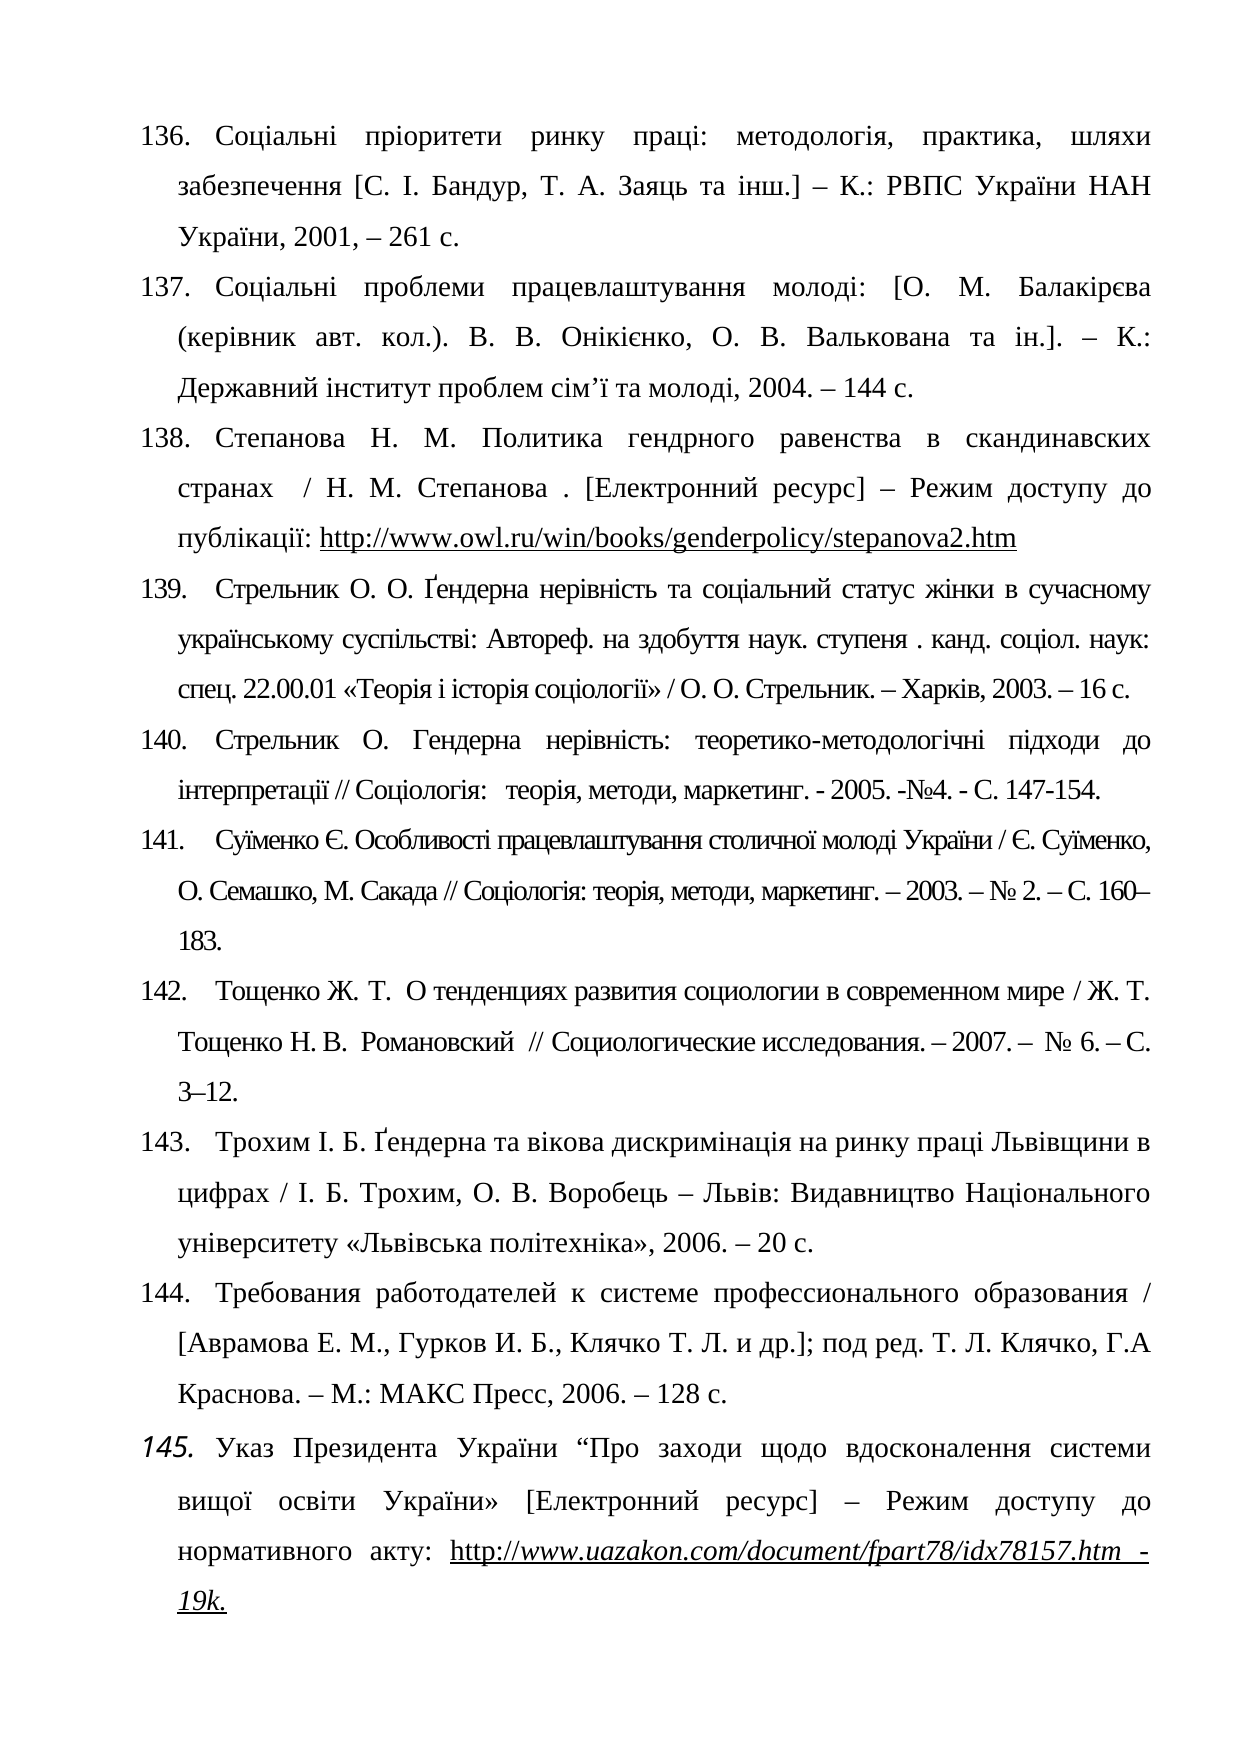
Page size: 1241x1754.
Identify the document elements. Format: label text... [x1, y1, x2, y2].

list Указ Президента України “Про заходи щодо вдосконалення системи вищої освіти України» [Електронний ресурс] – Режим доступу до нормативного акту: http://www.uazakon.com/document/fpart78/idx78157.htm - 19k. [140, 1426, 1152, 1617]
list Требования работодателей к системе профессионального образования / [Аврамова Е. М., Гурков И. Б., Клячко Т. Л. и др.]; под ред. Т. Л. Клячко, Г.А Краснова. – М.: МАКС Пресс, 2006. – 128 с. [140, 1275, 1152, 1409]
list Соціальні проблеми працевлаштування молоді: [О. М. Балакірєва (керівник авт. кол.). В. В. Онікієнко, О. В. Валькована та ін.]. – К.: Державний інститут проблем сім’ї та молоді, 2004. – 144 с. [140, 269, 1152, 403]
list Степанова Н. М. Политика гендрного равенства в скандинавских странах / Н. М. Степанова . [Електронний ресурс] – Режим доступу до публікації: http://www.owl.ru/win/books/genderpolicy/stepanova2.htm [140, 420, 1152, 554]
list Стрельник О. О. Ґендерна нерівність та соціальний статус жінки в сучасному українському суспільстві: Автореф. на здобуття наук. ступеня . канд. соціол. наук: спец. 22.00.01 «Теорія і історія соціології» / О. О. Стрельник. – Харків, 2003. – 16 с. [140, 571, 1152, 705]
list Тощенко Ж. Т. О тенденциях развития социологии в современном мире / Ж. Т. Тощенко Н. В. Романовский // Социологические исследования. – 2007. – № 6. – С. 3–12. [140, 973, 1152, 1108]
list Стрельник О. Гендерна нерівність: теоретико-методологічні підходи до інтерпретації // Соціологія: теорія, методи, маркетинг. - 2005. -№4. - С. 147-154. [140, 722, 1152, 806]
list Трохим І. Б. Ґендерна та вікова дискримінація на ринку праці Львівщини в цифрах / І. Б. Трохим, О. В. Воробець – Львів: Видавництво Національного університету «Львівська політехніка», 2006. – 20 с. [140, 1124, 1152, 1258]
list Суїменко Є. Особливості працевлаштування столичної молоді України / Є. Суїменко, О. Семашко, М. Сакада // Соціологія: теорія, методи, маркетинг. – 2003. – № 2. – С. 160–183. [140, 822, 1152, 957]
list Соціальні пріоритети ринку праці: методологія, практика, шляхи забезпечення [С. І. Бандур, Т. А. Заяць та інш.] – К.: РВПС України НАН України, 2001, – 261 с. [140, 118, 1152, 252]
